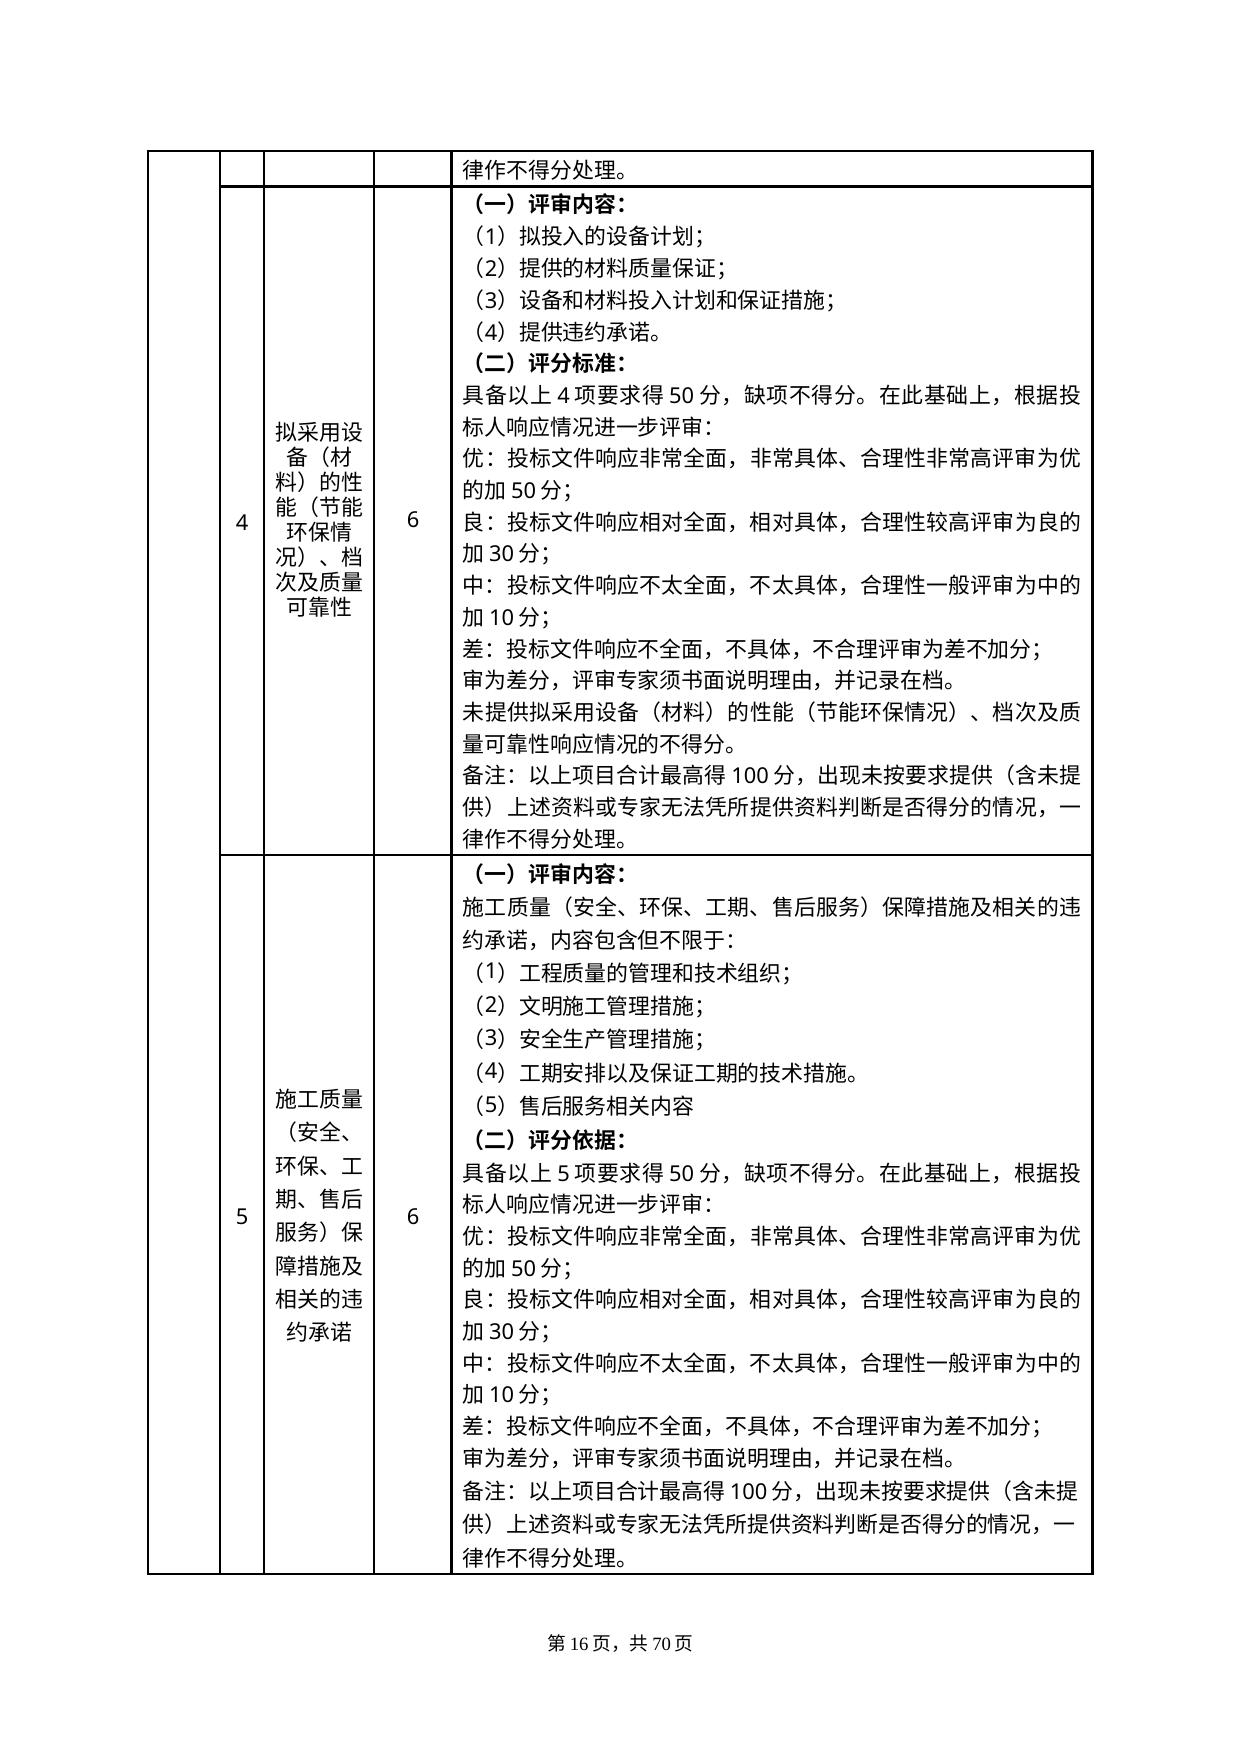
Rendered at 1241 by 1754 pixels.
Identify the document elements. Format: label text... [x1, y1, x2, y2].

table_cell 3 [221, 152, 263, 185]
table_cell 5 [221, 856, 263, 1573]
table_cell 6 [375, 856, 450, 1573]
table_cell 6 [375, 188, 450, 853]
table_cell 施工质量（安全、环保、工期、售后服务）保障措施及相关的违约承诺 [265, 856, 373, 1573]
table_cell 9 [375, 152, 450, 185]
table_cell （一）评审内容： 施工质量（安全、环保、工期、售后服务）保障措施及相关的违约承诺，内容包含但不限于： （1）工程质量的管理和技术组织； （2）文明施工管理措施； （3）安全生产管理措施； （4）工期安排以及保证工期的技术措施。 （5）售后服务相关内容 （二）评分依据： 具备以上5项要求得50分，缺项不得分。在此基础上，根据投标人响应情况进一步评审： 优：投标文件响应非常全面，非常具体、合理性非常高评审为优的加50分； 良：投标文件响应相对全面，相对具体，合理性较高评审为良的加30分； 中：投标文件响应不太全面，不太具体，合理性一般评审为中的加10分； 差：投标文件响应不全面，不具体，不合理评审为差不加分； 审为差分，评审专家须书面说明理由，并记录在档。 备注：以上项目合计最高得100分，出现未按要求提供（含未提供）上述资料或专家无法凭所提供资料判断是否得分的情况，一律作不得分处理。 [453, 856, 1091, 1573]
table_cell 拟采用设备（材料）的性能（节能环保情况）、档次及质量可靠性 [265, 188, 373, 853]
table_cell （一）评审内容： （1）拟投入的设备计划； （2）提供的材料质量保证； （3）设备和材料投入计划和保证措施； （4）提供违约承诺。 （二）评分标准： 具备以上4项要求得50分，缺项不得分。在此基础上，根据投标人响应情况进一步评审： 优：投标文件响应非常全面，非常具体、合理性非常高评审为优的加50分； 良：投标文件响应相对全面，相对具体，合理性较高评审为良的加30分； 中：投标文件响应不太全面，不太具体，合理性一般评审为中的加10分； 差：投标文件响应不全面，不具体，不合理评审为差不加分； 审为差分，评审专家须书面说明理由，并记录在档。 未提供拟采用设备（材料）的性能（节能环保情况）、档次及质量可靠性响应情况的不得分。 备注：以上项目合计最高得100分，出现未按要求提供（含未提供）上述资料或专家无法凭所提供资料判断是否得分的情况，一律作不得分处理。 [453, 188, 1091, 853]
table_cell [265, 152, 373, 185]
table_cell 4 [221, 188, 263, 853]
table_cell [453, 152, 1091, 185]
